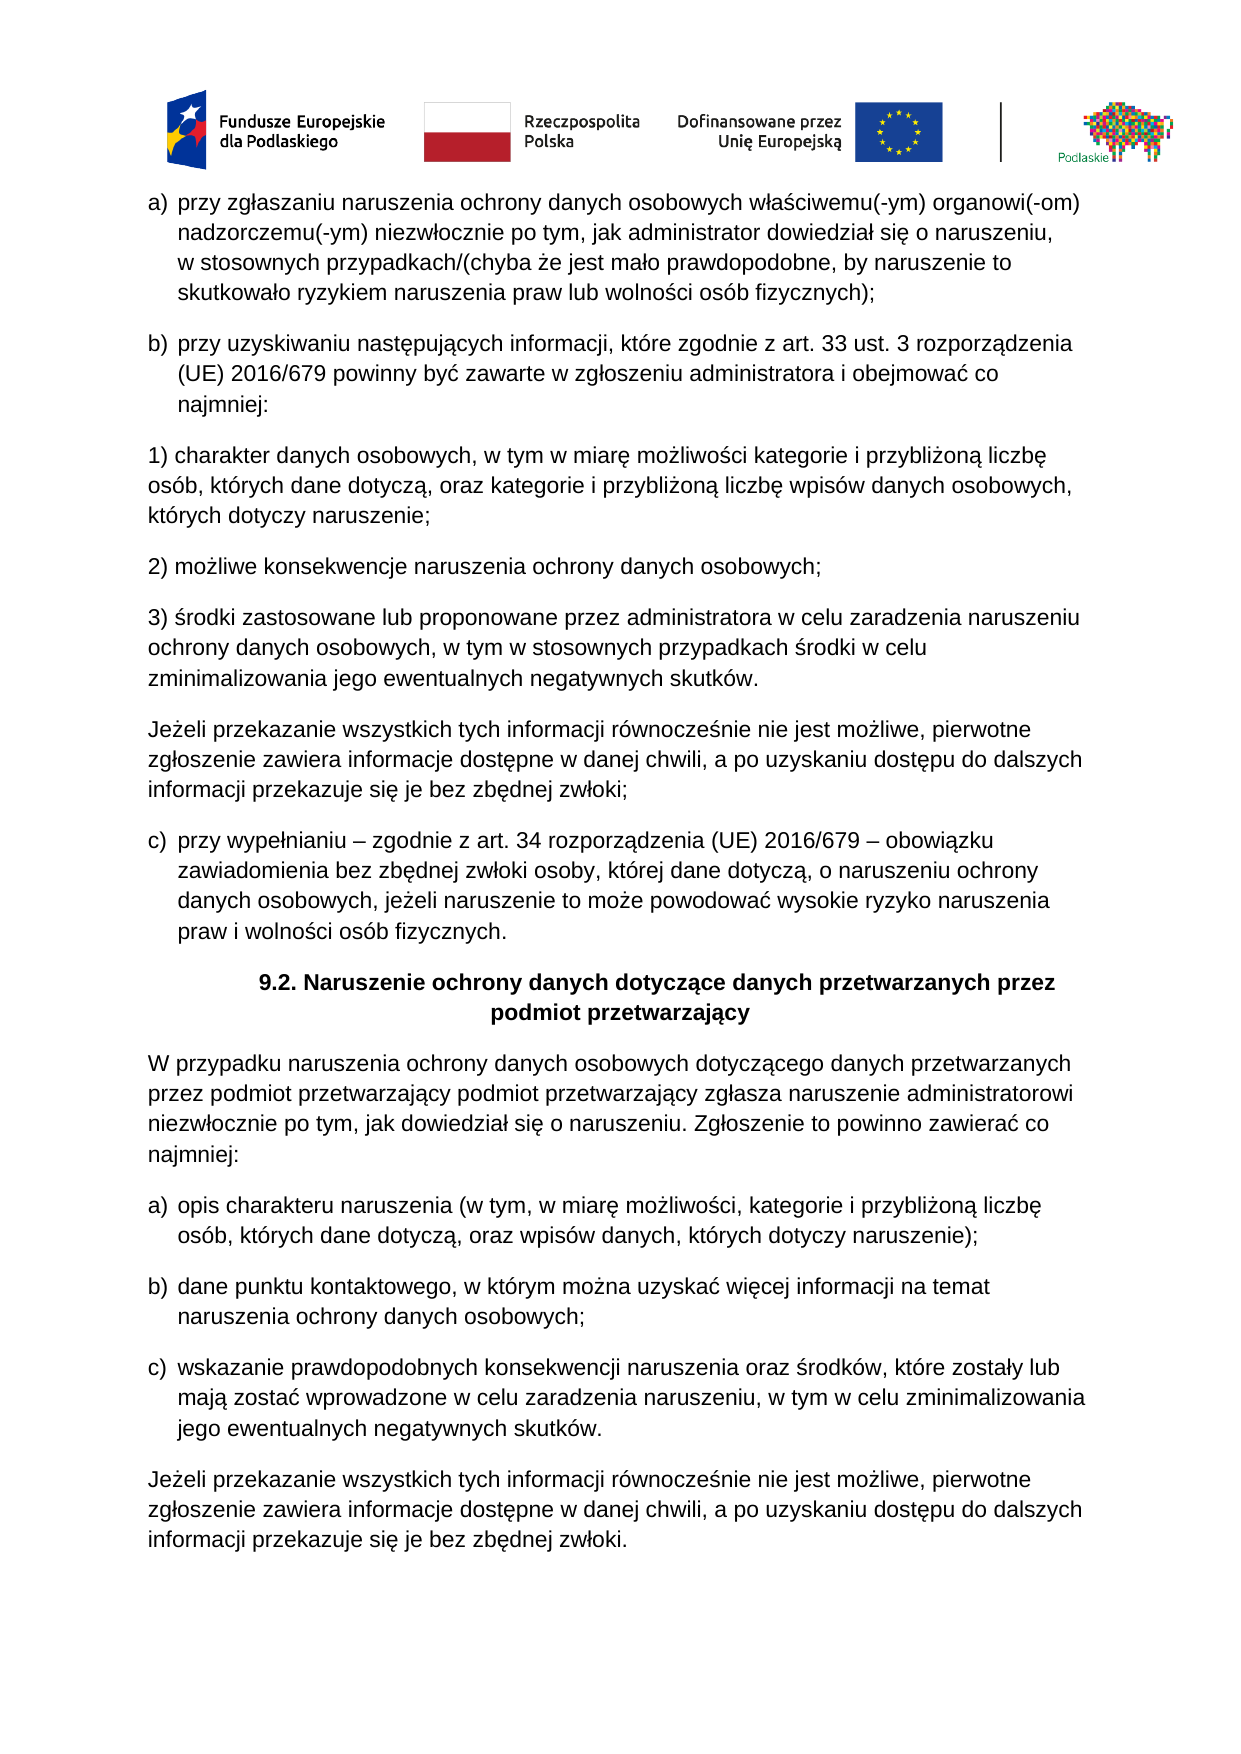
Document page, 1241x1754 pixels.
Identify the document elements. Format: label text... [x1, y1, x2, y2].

list dane punktu kontaktowego, w którym można uzyskać więcej informacji na temat naruszenia ochrony danych osobowych; [148, 1273, 1092, 1329]
text 3) środki zastosowane lub proponowane przez administratora w celu zaradzenia naruszeniu ochrony danych osobowych, w tym w stosownych przypadkach środki w celu zminimalizowania jego ewentualnych negatywnych skutków. [148, 604, 1092, 691]
list wskazanie prawdopodobnych konsekwencji naruszenia oraz środków, które zostały lub mają zostać wprowadzone w celu zaradzenia naruszeniu, w tym w celu zminimalizowania jego ewentualnych negatywnych skutków. [148, 1354, 1092, 1441]
text 1) charakter danych osobowych, w tym w miarę możliwości kategorie i przybliżoną liczbę osób, których dane dotyczą, oraz kategorie i przybliżoną liczbę wpisów danych osobowych, których dotyczy naruszenie; [148, 442, 1092, 528]
picture [147, 73, 1198, 189]
list 9.2. Naruszenie ochrony danych dotyczące danych przetwarzanych przez podmiot przetwarzający [148, 969, 1092, 1025]
text Jeżeli przekazanie wszystkich tych informacji równocześnie nie jest możliwe, pierwotne zgłoszenie zawiera informacje dostępne w danej chwili, a po uzyskaniu dostępu do dalszych informacji przekazuje się je bez zbędnej zwłoki; [148, 716, 1092, 802]
list przy uzyskiwaniu następujących informacji, które zgodnie z art. 33 ust. 3 rozporządzenia (UE) 2016/679 powinny być zawarte w zgłoszeniu administratora i obejmować co najmniej: [148, 330, 1092, 417]
list przy wypełnianiu – zgodnie z art. 34 rozporządzenia (UE) 2016/679 – obowiązku zawiadomienia bez zbędnej zwłoki osoby, której dane dotyczą, o naruszeniu ochrony danych osobowych, jeżeli naruszenie to może powodować wysokie ryzyko naruszenia praw i wolności osób fizycznych. [148, 827, 1092, 944]
text Jeżeli przekazanie wszystkich tych informacji równocześnie nie jest możliwe, pierwotne zgłoszenie zawiera informacje dostępne w danej chwili, a po uzyskaniu dostępu do dalszych informacji przekazuje się je bez zbędnej zwłoki. [148, 1466, 1092, 1552]
list przy zgłaszaniu naruszenia ochrony danych osobowych właściwemu(-ym) organowi(-om) nadzorczemu(-ym) niezwłocznie po tym, jak administrator dowiedział się o naruszeniu, w stosownych przypadkach/(chyba że jest mało prawdopodobne, by naruszenie to skutkowało ryzykiem naruszenia praw lub wolności osób fizycznych); [148, 188, 1092, 306]
list opis charakteru naruszenia (w tym, w miarę możliwości, kategorie i przybliżoną liczbę osób, których dane dotyczą, oraz wpisów danych, których dotyczy naruszenie); [148, 1192, 1092, 1248]
text W przypadku naruszenia ochrony danych osobowych dotyczącego danych przetwarzanych przez podmiot przetwarzający podmiot przetwarzający zgłasza naruszenie administratorowi niezwłocznie po tym, jak dowiedział się o naruszeniu. Zgłoszenie to powinno zawierać co najmniej: [148, 1050, 1092, 1167]
text 2) możliwe konsekwencje naruszenia ochrony danych osobowych; [148, 553, 1092, 579]
